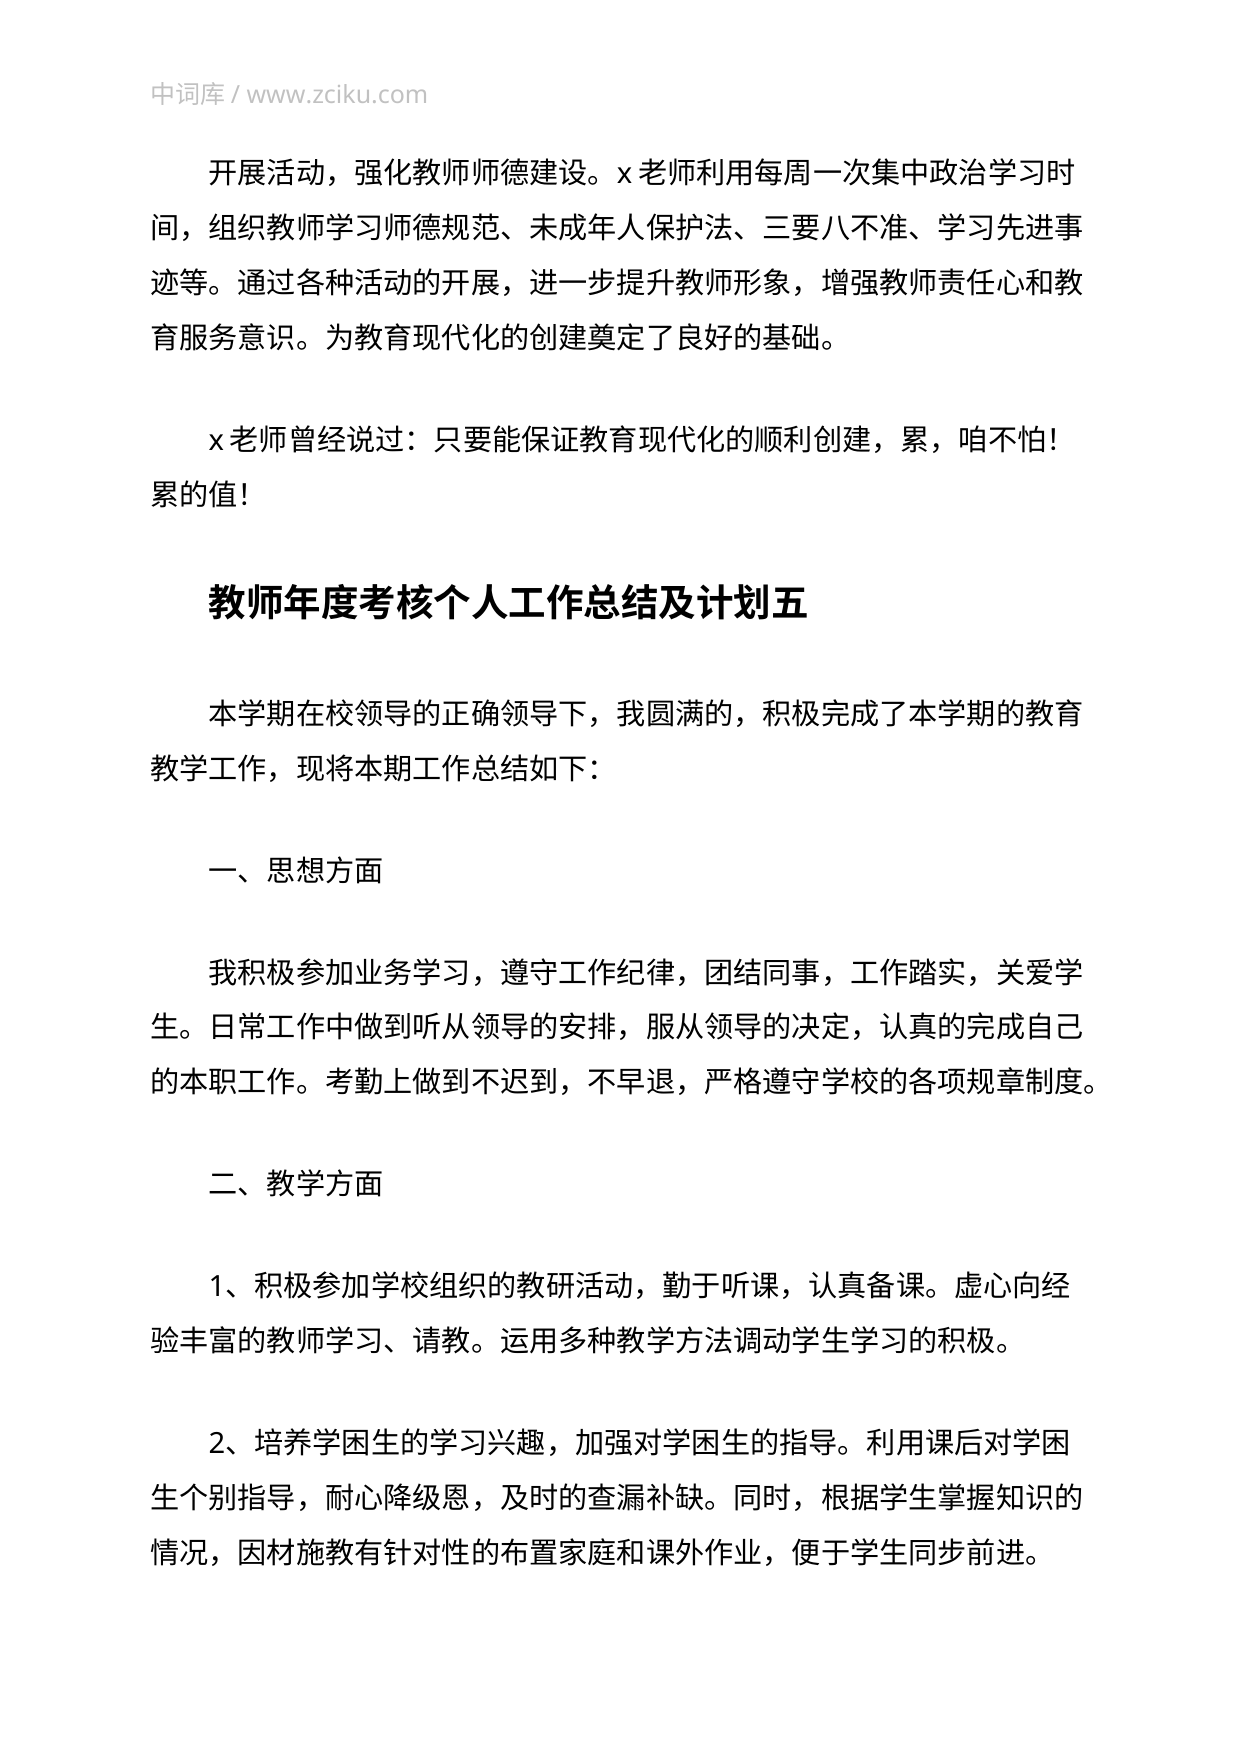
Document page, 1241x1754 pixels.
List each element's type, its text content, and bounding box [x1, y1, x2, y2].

text x老师曾经说过：只要能保证教育现代化的顺利创建，累，咱不怕！累的值！ [150, 417, 1090, 514]
text 我积极参加业务学习，遵守工作纪律，团结同事，工作踏实，关爱学生。日常工作中做到听从领导的安排，服从领导的决定，认真的完成自己的本职工作。考勤上做到不迟到，不早退，严格遵守学校的各项规章制度。 [150, 949, 1090, 1101]
text 开展活动，强化教师师德建设。x老师利用每周一次集中政治学习时间，组织教师学习师德规范、未成年人保护法、三要八不准、学习先进事迹等。通过各种活动的开展，进一步提升教师形象，增强教师责任心和教育服务意识。为教育现代化的创建奠定了良好的基础。 [150, 150, 1090, 357]
text 2、培养学困生的学习兴趣，加强对学困生的指导。利用课后对学困生个别指导，耐心降级恩，及时的查漏补缺。同时，根据学生掌握知识的情况，因材施教有针对性的布置家庭和课外作业，便于学生同步前进。 [150, 1419, 1090, 1571]
text 教师年度考核个人工作总结及计划五 [150, 573, 1090, 628]
text 二、教学方面 [150, 1161, 1090, 1203]
text 一、思想方面 [150, 847, 1090, 890]
text 本学期在校领导的正确领导下，我圆满的，积极完成了本学期的教育教学工作，现将本期工作总结如下： [150, 691, 1090, 788]
text 1、积极参加学校组织的教研活动，勤于听课，认真备课。虚心向经验丰富的教师学习、请教。运用多种教学方法调动学生学习的积极。 [150, 1262, 1090, 1360]
